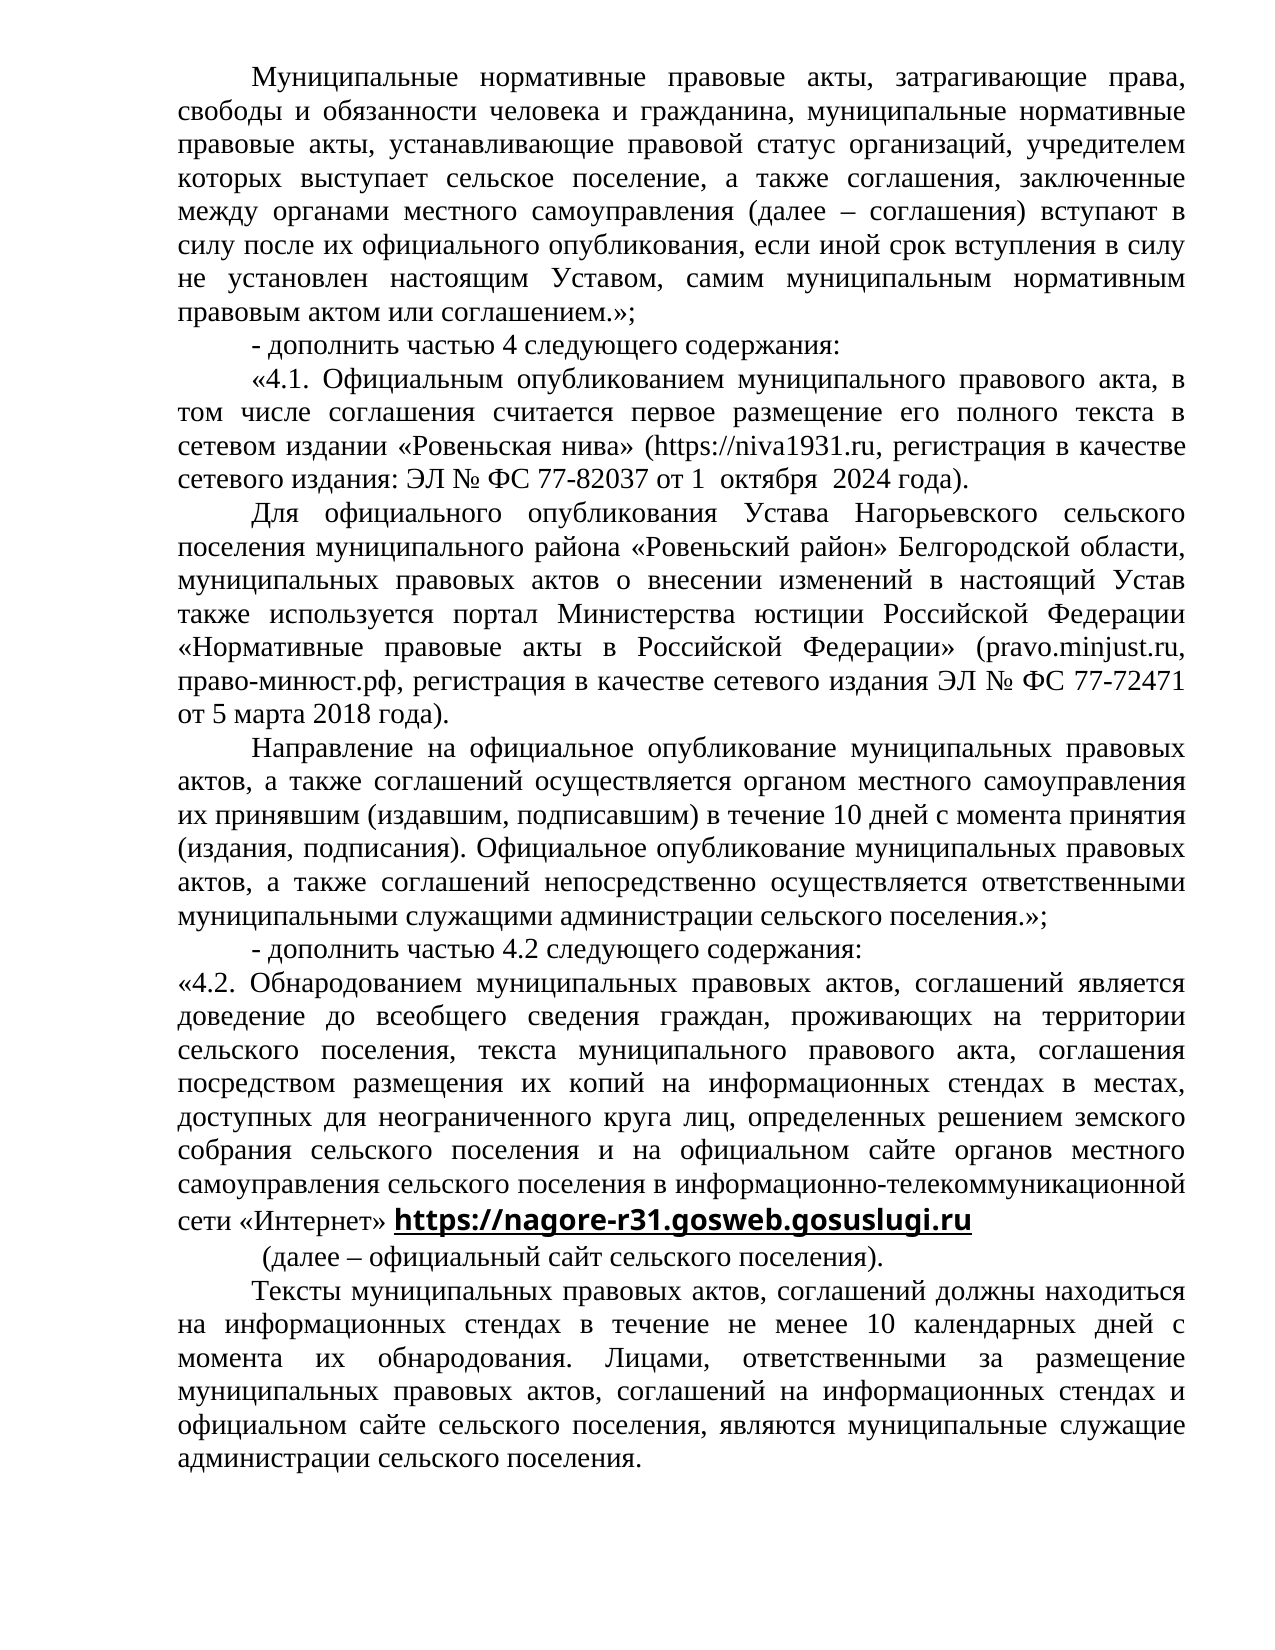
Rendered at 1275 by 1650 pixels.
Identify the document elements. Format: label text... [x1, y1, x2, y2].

text - дополнить частью 4.2 следующего содержания: [177, 931, 1186, 965]
text Направление на официальное опубликование муниципальных правовых актов, а также соглашений осуществляется органом местного самоуправления их принявшим (издавшим, подписавшим) в течение 10 дней с момента принятия (издания, подписания). Официальное опубликование муниципальных правовых актов, а также соглашений непосредственно осуществляется ответственными муниципальными служащими администрации сельского поселения.»; [177, 730, 1186, 931]
text - дополнить частью 4 следующего содержания: [177, 327, 1186, 361]
text «4.2. Обнародованием муниципальных правовых актов, соглашений является доведение до всеобщего сведения граждан, проживающих на территории сельского поселения, текста муниципального правового акта, соглашения посредством размещения их копий на информационных стендах в местах, доступных для неограниченного круга лиц, определенных решением земского собрания сельского поселения и на официальном сайте органов местного самоуправления сельского поселения в информационно-телекоммуникационной сети «Интернет» https://nagore-r31.gosweb.gosuslugi.ru [177, 965, 1186, 1239]
text (далее – официальный сайт сельского поселения). [181, 1239, 1186, 1273]
text Муниципальные нормативные правовые акты, затрагивающие права, свободы и обязанности человека и гражданина, муниципальные нормативные правовые акты, устанавливающие правовой статус организаций, учредителем которых выступает сельское поселение, а также соглашения, заключенные между органами местного самоуправления (далее – соглашения) вступают в силу после их официального опубликования, если иной срок вступления в силу не установлен настоящим Уставом, самим муниципальным нормативным правовым актом или соглашением.»; [177, 59, 1186, 327]
text Для официального опубликования Устава Нагорьевского сельского поселения муниципального района «Ровеньский район» Белгородской области, муниципальных правовых актов о внесении изменений в настоящий Устав также используется портал Министерства юстиции Российской Федерации «Нормативные правовые акты в Российской Федерации» (pravo.minjust.ru, право-минюст.рф, регистрация в качестве сетевого издания ЭЛ № ФС 77-72471 от 5 марта 2018 года). [177, 495, 1186, 730]
text «4.1. Официальным опубликованием муниципального правового акта, в том числе соглашения считается первое размещение его полного текста в сетевом издании «Ровеньская нива» (https://niva1931.ru, регистрация в качестве сетевого издания: ЭЛ № ФС 77-82037 от 1 октября 2024 года). [177, 361, 1186, 495]
text Тексты муниципальных правовых актов, соглашений должны находиться на информационных стендах в течение не менее 10 календарных дней с момента их обнародования. Лицами, ответственными за размещение муниципальных правовых актов, соглашений на информационных стендах и официальном сайте сельского поселения, являются муниципальные служащие администрации сельского поселения. [177, 1273, 1186, 1474]
